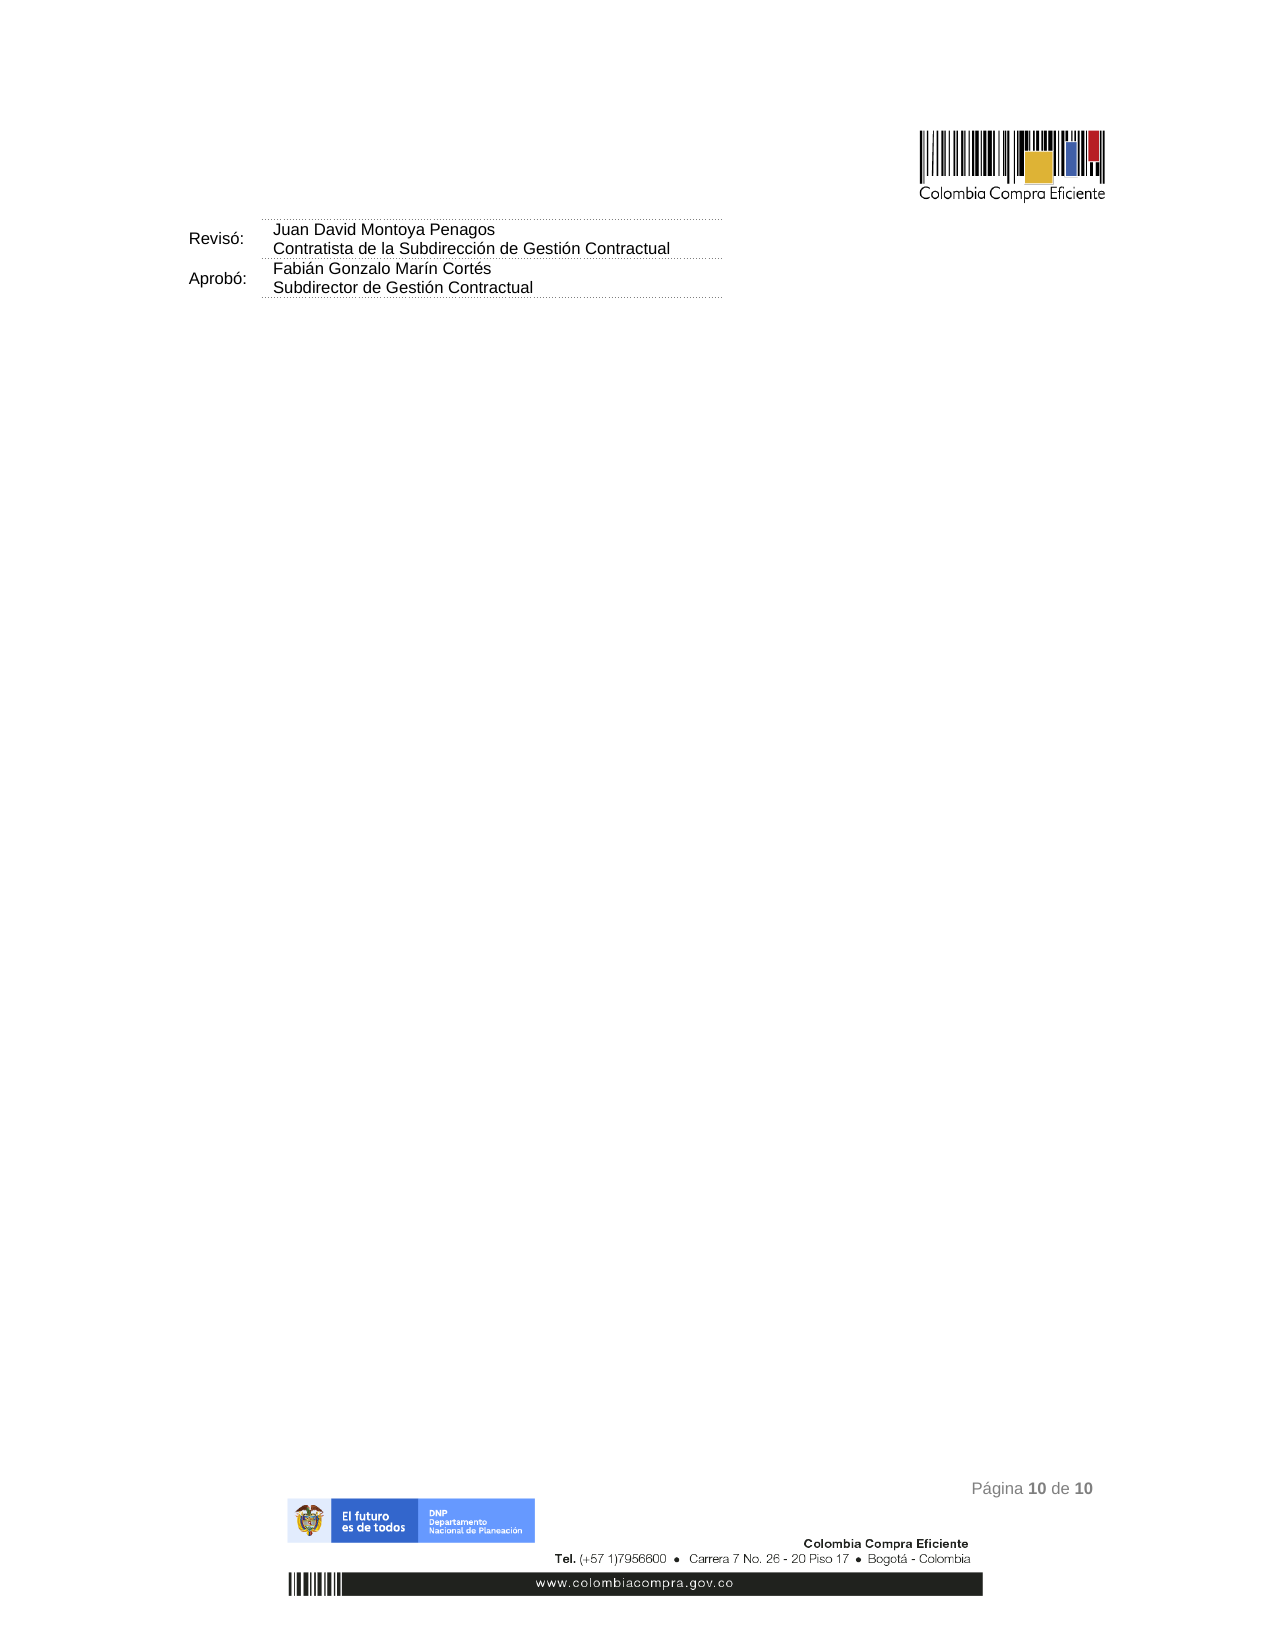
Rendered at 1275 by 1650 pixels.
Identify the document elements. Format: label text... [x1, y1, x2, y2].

table_cell Juan David Montoya Penagos Contratista de la Subdirección de Gestión Contractual [262, 219, 721, 258]
picture [287, 1498, 983, 1596]
picture [911, 124, 1112, 206]
table_cell Revisó: [177, 219, 262, 258]
table_cell Aprobó: [177, 258, 262, 297]
table_cell Fabián Gonzalo Marín Cortés Subdirector de Gestión Contractual [262, 258, 721, 297]
